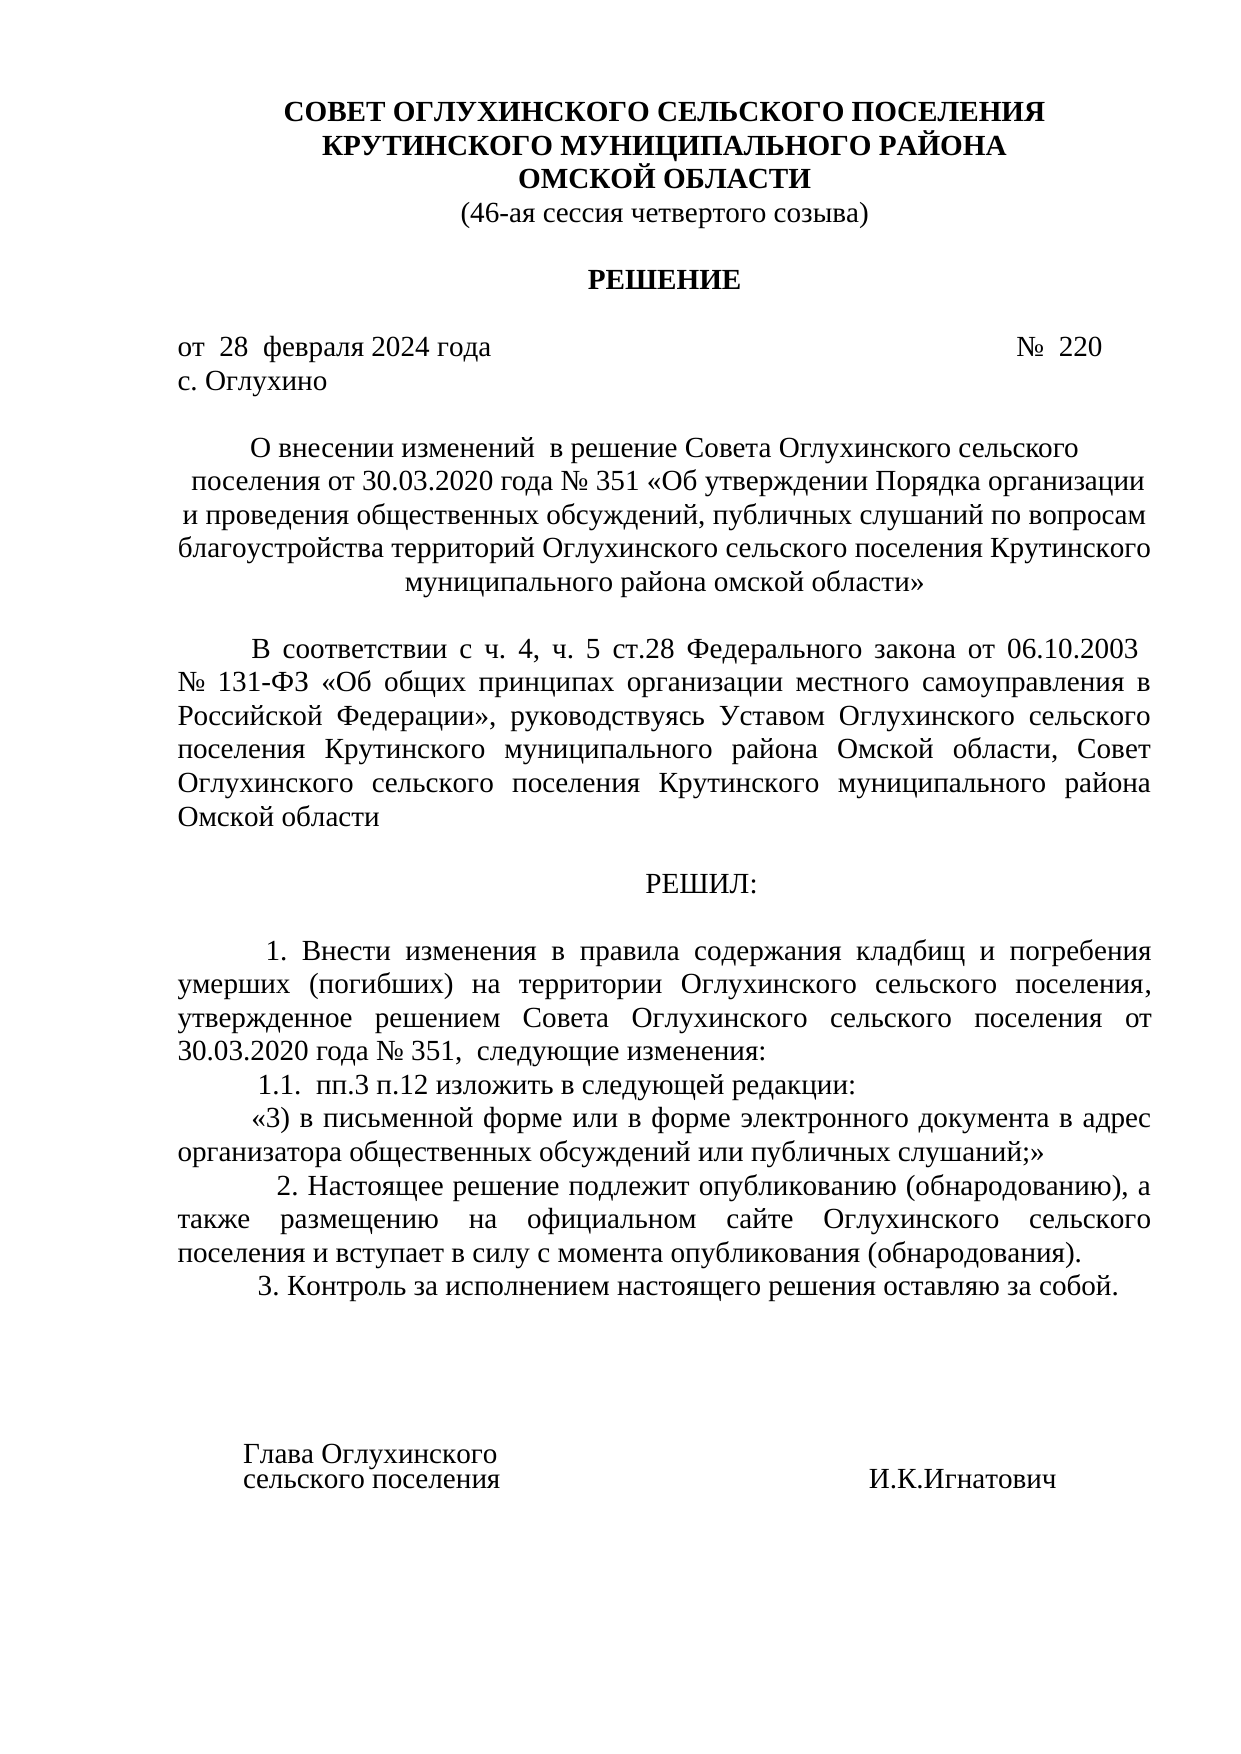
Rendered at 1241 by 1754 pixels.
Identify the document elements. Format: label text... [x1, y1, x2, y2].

text сельского поселения И.К.Игнатович [177, 1469, 1152, 1494]
text РЕШЕНИЕ [177, 262, 1152, 296]
text 3. Контроль за исполнением настоящего решения оставляю за собой. [177, 1268, 1152, 1302]
text «3) в письменной форме или в форме электронного документа в адрес организатора общественных обсуждений или публичных слушаний;» [177, 1101, 1152, 1168]
text 1.1. пп.3 п.12 изложить в следующей редакции: [177, 1067, 1152, 1101]
text 1. Внести изменения в правила содержания кладбищ и погребения умерших (погибших) на территории Оглухинского сельского поселения, утвержденное решением Совета Оглухинского сельского поселения от 30.03.2020 года № 351, следующие изменения: [177, 933, 1152, 1067]
text КРУТИНСКОГО МУНИЦИПАЛЬНОГО РАЙОНА [177, 128, 1152, 161]
text от 28 февраля 2024 года № 220 [177, 329, 1152, 363]
text 2. Настоящее решение подлежит опубликованию (обнародованию), а также размещению на официальном сайте Оглухинского сельского поселения и вступает в силу с момента опубликования (обнародования). [177, 1168, 1152, 1268]
text с. Оглухино [177, 363, 1152, 396]
text поселения от 30.03.2020 года № 351 «Об утверждении Порядка организации [177, 463, 1152, 497]
text и проведения общественных обсуждений, публичных слушаний по вопросам благоустройства территорий Оглухинского сельского поселения Крутинского муниципального района омской области» [177, 497, 1152, 597]
text В соответствии с ч. 4, ч. 5 ст.28 Федерального закона от 06.10.2003 № 131-ФЗ «Об общих принципах организации местного самоуправления в Российской Федерации», руководствуясь Уставом Оглухинского сельского поселения Крутинского муниципального района Омской области, Совет Оглухинского сельского поселения Крутинского муниципального района Омской области [177, 631, 1152, 832]
text (46-ая сессия четвертого созыва) [177, 195, 1152, 228]
text СОВЕТ ОГЛУХИНСКОГО СЕЛЬСКОГО ПОСЕЛЕНИЯ [177, 94, 1152, 128]
text РЕШИЛ: [177, 866, 1152, 899]
text ОМСКОЙ ОБЛАСТИ [177, 161, 1152, 195]
text О внесении изменений в решение Совета Оглухинского сельского [177, 430, 1152, 463]
text Глава Оглухинского [177, 1444, 1152, 1469]
